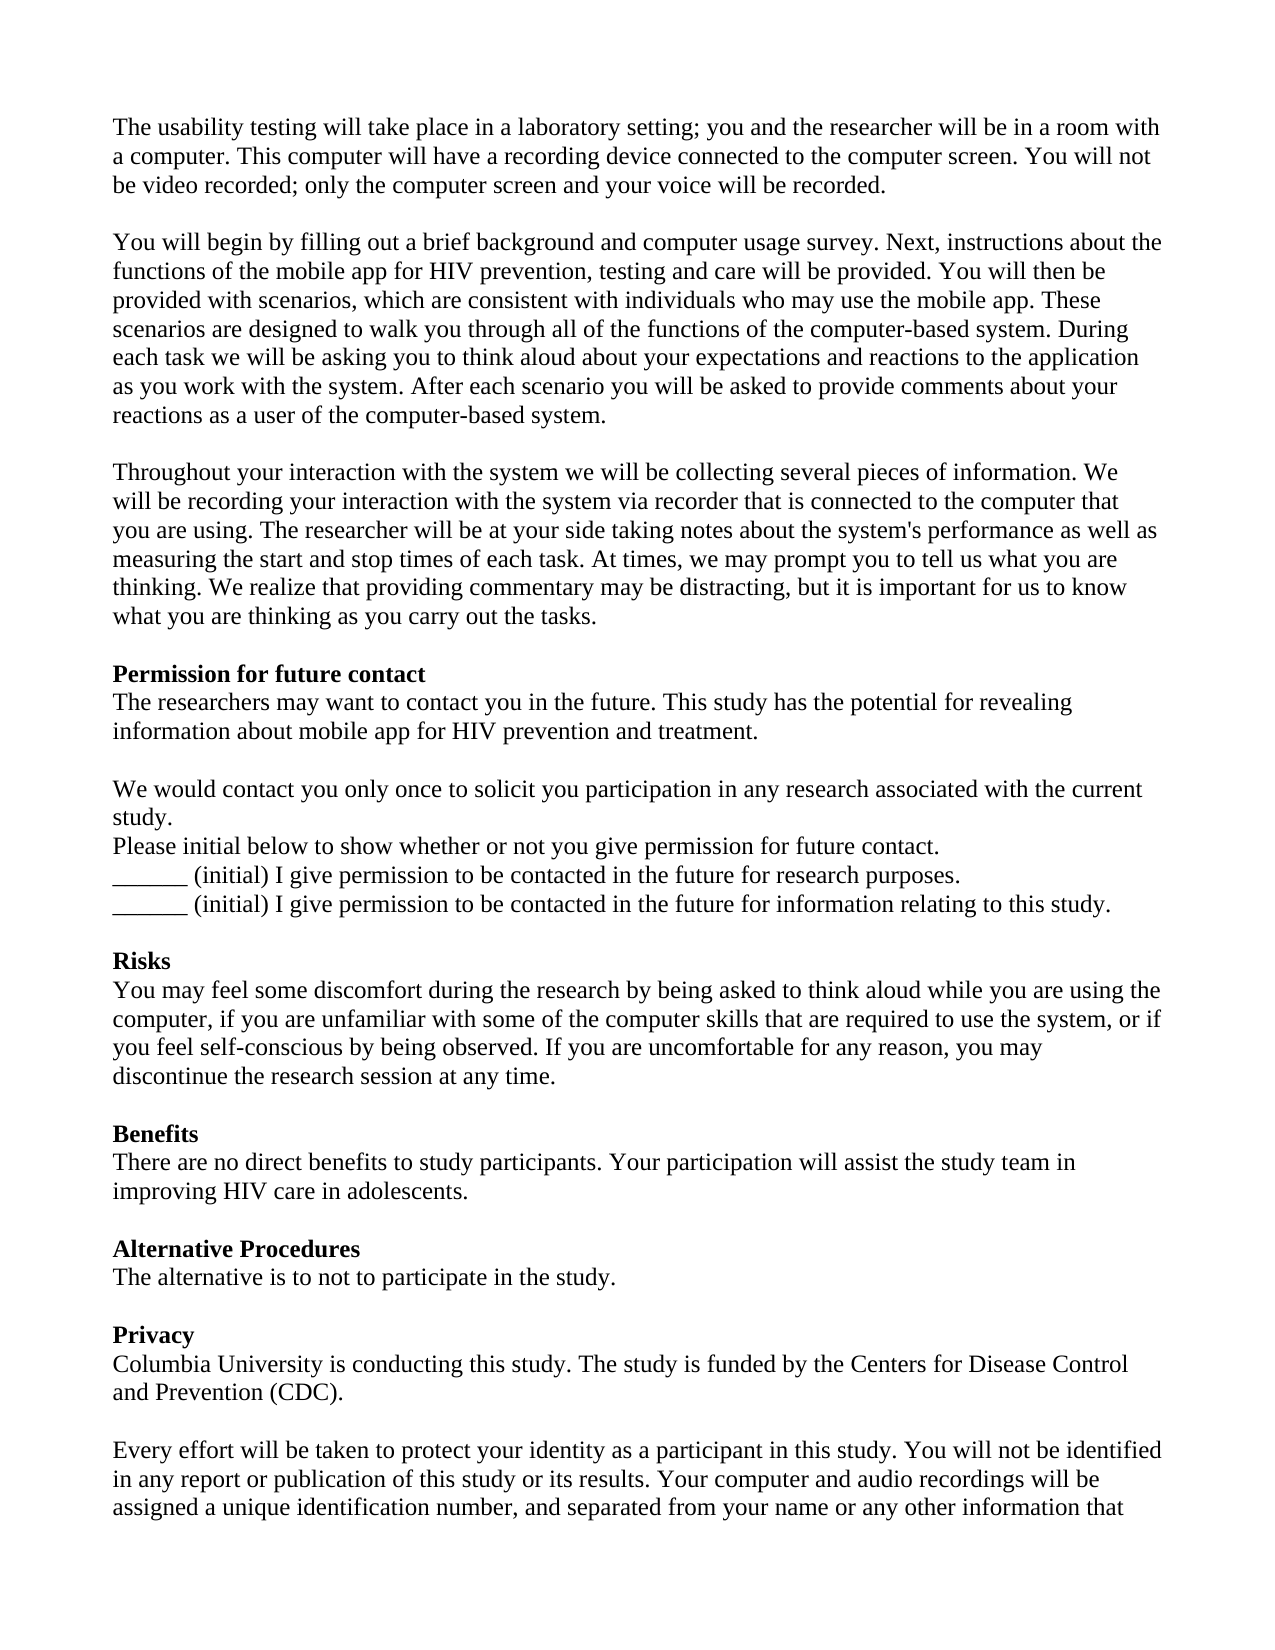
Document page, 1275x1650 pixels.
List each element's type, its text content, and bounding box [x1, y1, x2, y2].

text Columbia University is conducting this study. The study is funded by the Centers for Disease Control and Prevention (CDC). [112, 1349, 1162, 1406]
text The researchers may want to contact you in the future. This study has the potential for revealing information about mobile app for HIV prevention and treatment. [112, 687, 1162, 745]
text Throughout your interaction with the system we will be collecting several pieces of information. We will be recording your interaction with the system via recorder that is connected to the computer that you are using. The researcher will be at your side taking notes about the system's performance as well as measuring the start and stop times of each task. At times, we may prompt you to tell us what you are thinking. We realize that providing commentary may be distracting, but it is important for us to know what you are thinking as you carry out the tasks. [112, 457, 1162, 630]
text The alternative is to not to participate in the study. [112, 1262, 1162, 1291]
text You will begin by filling out a brief background and computer usage survey. Next, instructions about the functions of the mobile app for HIV prevention, testing and care will be provided. You will then be provided with scenarios, which are consistent with individuals who may use the mobile app. These scenarios are designed to walk you through all of the functions of the computer-based system. During each task we will be asking you to think aloud about your expectations and reactions to the application as you work with the system. After each scenario you will be asked to provide comments about your reactions as a user of the computer-based system. [112, 227, 1162, 429]
text We would contact you only once to solicit you participation in any research associated with the current study. [112, 774, 1162, 831]
text Permission for future contact [112, 659, 1162, 687]
text Alternative Procedures [112, 1234, 1162, 1262]
text The usability testing will take place in a laboratory setting; you and the researcher will be in a room with a computer. This computer will have a recording device connected to the computer screen. You will not be video recorded; only the computer screen and your voice will be recorded. [112, 112, 1162, 199]
text ______ (initial) I give permission to be contacted in the future for research purposes. [112, 860, 1162, 889]
text Privacy [112, 1320, 1162, 1349]
text Risks [112, 946, 1162, 975]
text There are no direct benefits to study participants. Your participation will assist the study team in improving HIV care in adolescents. [112, 1147, 1162, 1205]
text Benefits [112, 1119, 1162, 1147]
text You may feel some discomfort during the research by being asked to think aloud while you are using the computer, if you are unfamiliar with some of the computer skills that are required to use the system, or if you feel self-conscious by being observed. If you are uncomfortable for any reason, you may discontinue the research session at any time. [112, 975, 1162, 1090]
text Please initial below to show whether or not you give permission for future contact. [112, 831, 1162, 860]
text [112, 1435, 1162, 1521]
text ______ (initial) I give permission to be contacted in the future for information relating to this study. [112, 889, 1162, 917]
